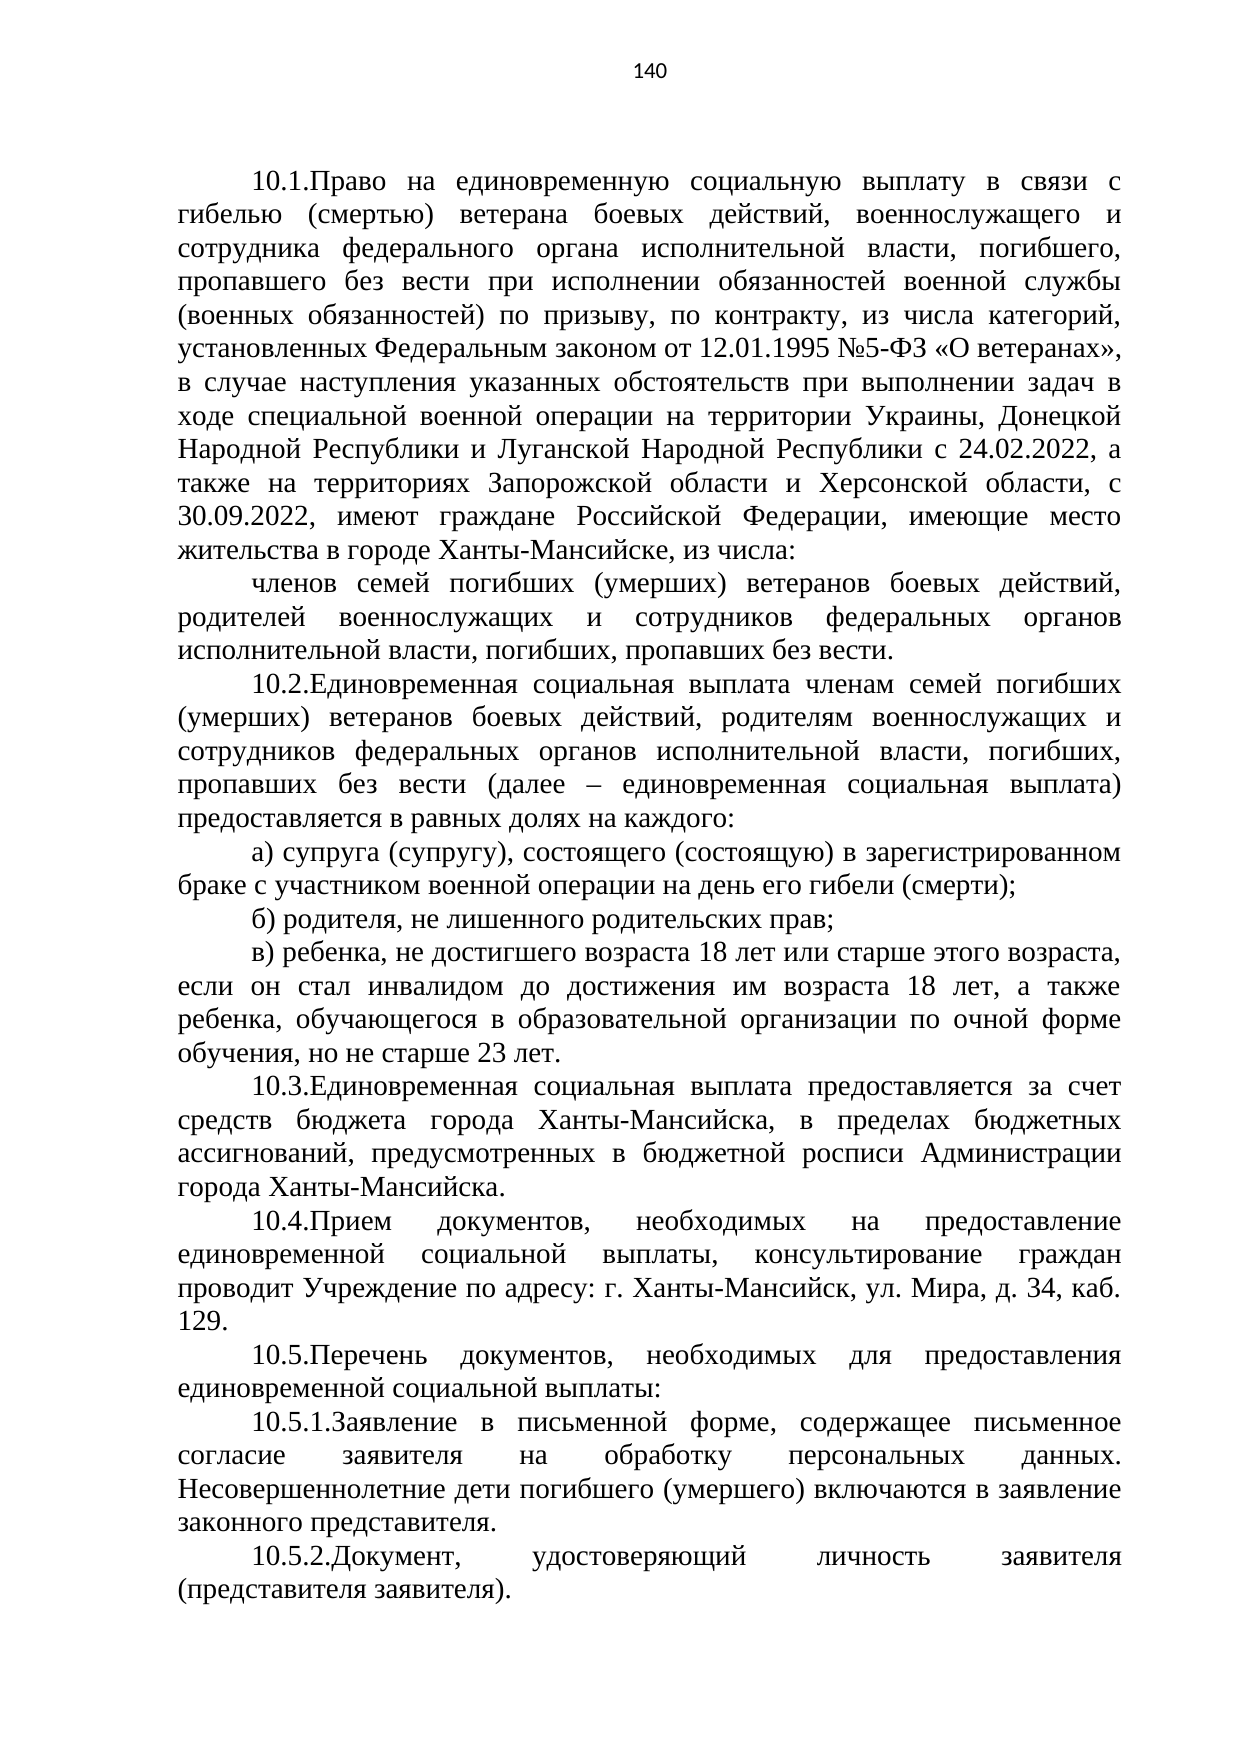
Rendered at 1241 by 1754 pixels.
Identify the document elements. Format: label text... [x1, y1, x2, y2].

text 10.1.Право на единовременную социальную выплату в связи с гибелью (смертью) ветерана боевых действий, военнослужащего и сотрудника федерального органа исполнительной власти, погибшего, пропавшего без вести при исполнении обязанностей военной службы (военных обязанностей) по призыву, по контракту, из числа категорий, установленных Федеральным законом от 12.01.1995 №5-ФЗ «О ветеранах», в случае наступления указанных обстоятельств при выполнении задач в ходе специальной военной операции на территории Украины, Донецкой Народной Республики и Луганской Народной Республики с 24.02.2022, а также на территориях Запорожской области и Херсонской области, с 30.09.2022, имеют граждане Российской Федерации, имеющие место жительства в городе Ханты-Мансийске, из числа: [177, 163, 1122, 565]
text 10.5.2.Документ, удостоверяющий личность заявителя (представителя заявителя). [177, 1538, 1122, 1605]
text 10.2.Единовременная социальная выплата членам семей погибших (умерших) ветеранов боевых действий, родителям военнослужащих и сотрудников федеральных органов исполнительной власти, погибших, пропавших без вести (далее – единовременная социальная выплата) предоставляется в равных долях на каждого: [177, 666, 1122, 834]
text 10.5.1.Заявление в письменной форме, содержащее письменное согласие заявителя на обработку персональных данных. Несовершеннолетние дети погибшего (умершего) включаются в заявление законного представителя. [177, 1404, 1122, 1538]
text а) супруга (супругу), состоящего (состоящую) в зарегистрированном браке с участником военной операции на день его гибели (смерти); [177, 834, 1122, 901]
text членов семей погибших (умерших) ветеранов боевых действий, родителей военнослужащих и сотрудников федеральных органов исполнительной власти, погибших, пропавших без вести. [177, 565, 1122, 666]
text в) ребенка, не достигшего возраста 18 лет или старше этого возраста, если он стал инвалидом до достижения им возраста 18 лет, а также ребенка, обучающегося в образовательной организации по очной форме обучения, но не старше 23 лет. [177, 934, 1122, 1068]
text 10.5.Перечень документов, необходимых для предоставления единовременной социальной выплаты: [177, 1337, 1122, 1404]
text б) родителя, не лишенного родительских прав; [177, 901, 1122, 934]
text 10.3.Единовременная социальная выплата предоставляется за счет средств бюджета города Ханты-Мансийска, в пределах бюджетных ассигнований, предусмотренных в бюджетной росписи Администрации города Ханты-Мансийска. [177, 1068, 1122, 1203]
text 10.4.Прием документов, необходимых на предоставление единовременной социальной выплаты, консультирование граждан проводит Учреждение по адресу: г. Ханты-Мансийск, ул. Мира, д. 34, каб. 129. [177, 1203, 1122, 1337]
